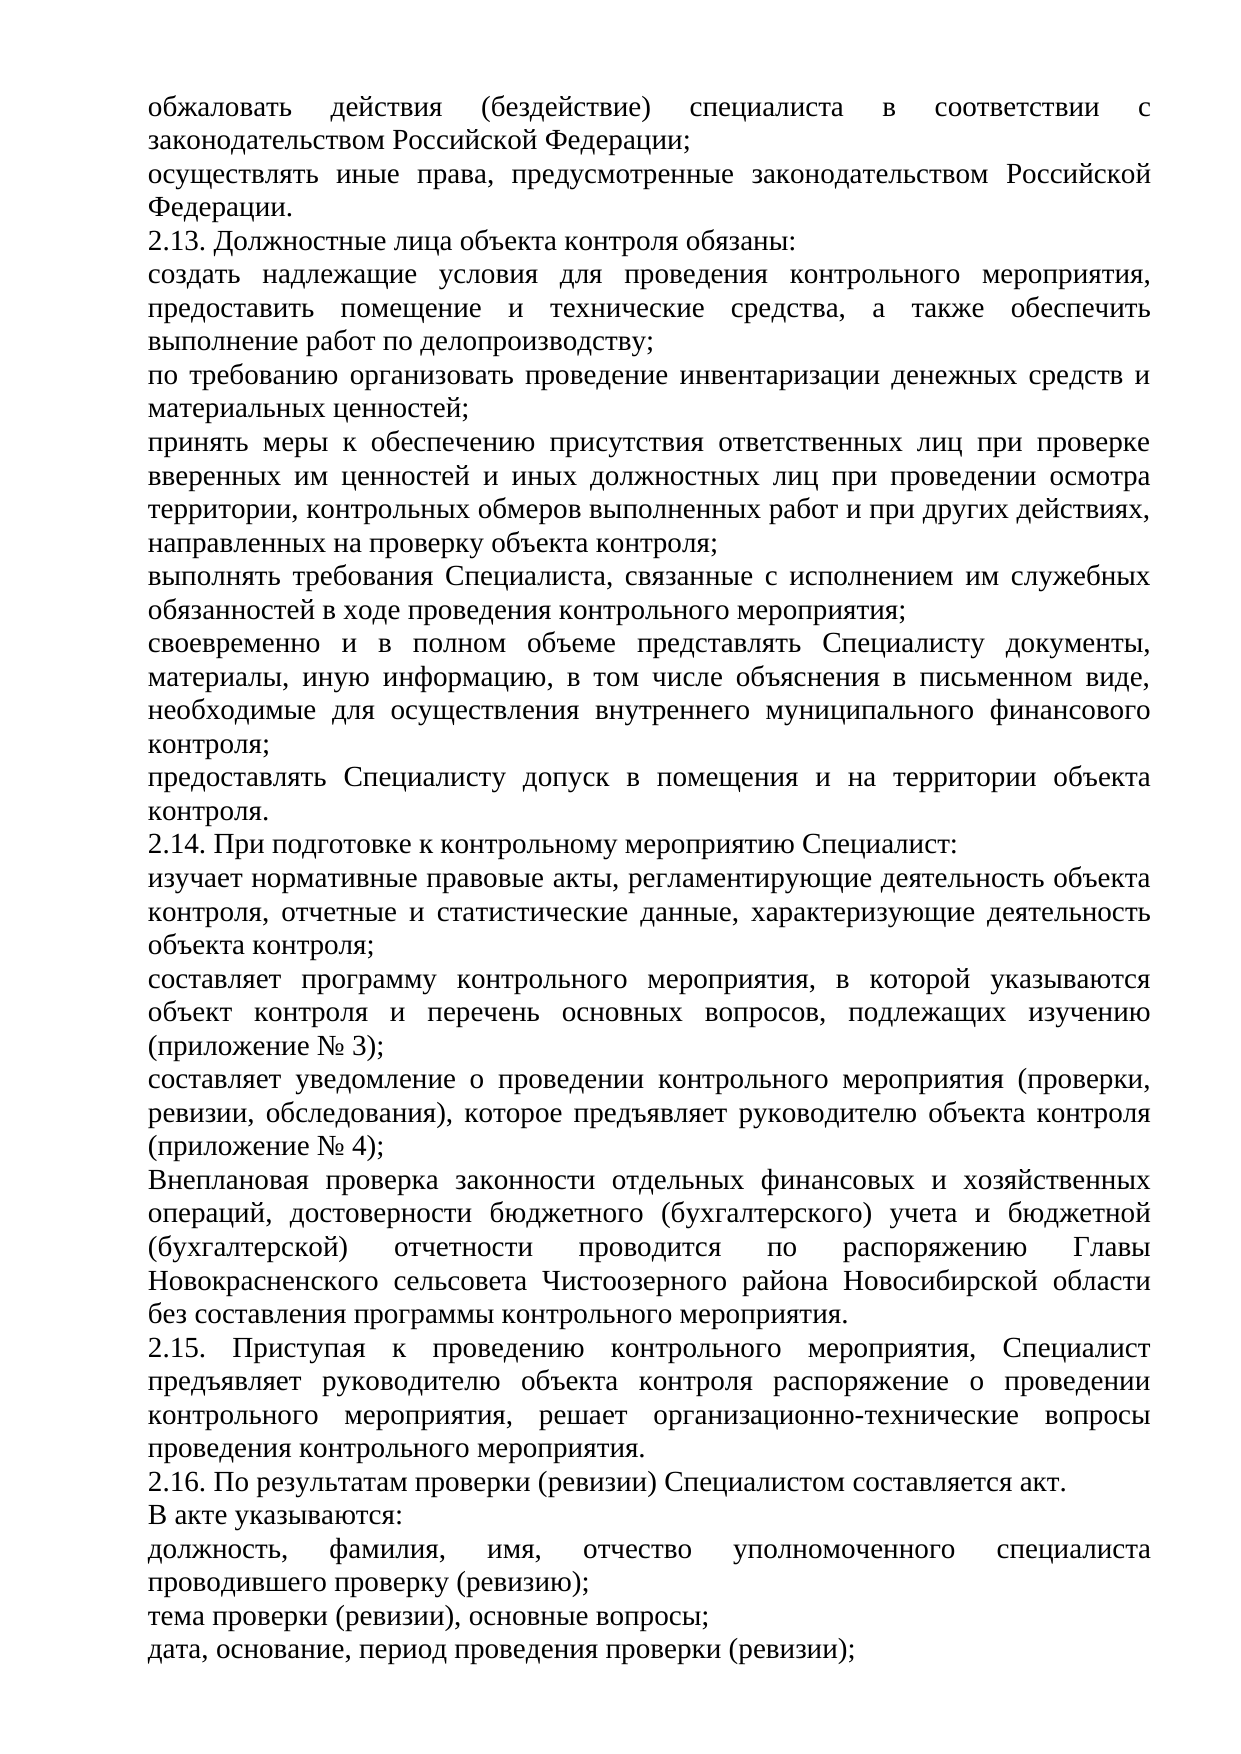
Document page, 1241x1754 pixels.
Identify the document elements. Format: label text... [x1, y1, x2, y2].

text составляет уведомление о проведении контрольного мероприятия (проверки, ревизии, обследования), которое предъявляет руководителю объекта контроля (приложение № 4); [148, 1061, 1152, 1162]
text 2.15. Приступая к проведению контрольного мероприятия, Специалист предъявляет руководителю объекта контроля распоряжение о проведении контрольного мероприятия, решает организационно-технические вопросы проведения контрольного мероприятия. [148, 1330, 1152, 1464]
text В акте указываются: [148, 1497, 1152, 1531]
text по требованию организовать проведение инвентаризации денежных средств и материальных ценностей; [148, 357, 1152, 424]
text 2.16. По результатам проверки (ревизии) Специалистом составляется акт. [148, 1464, 1152, 1497]
text своевременно и в полном объеме представлять Специалисту документы, материалы, иную информацию, в том числе объяснения в письменном виде, необходимые для осуществления внутреннего муниципального финансового контроля; [148, 625, 1152, 759]
text составляет программу контрольного мероприятия, в которой указываются объект контроля и перечень основных вопросов, подлежащих изучению (приложение № 3); [148, 961, 1152, 1061]
text 2.14. При подготовке к контрольному мероприятию Специалист: [148, 827, 1152, 860]
text создать надлежащие условия для проведения контрольного мероприятия, предоставить помещение и технические средства, а также обеспечить выполнение работ по делопроизводству; [148, 256, 1152, 357]
text осуществлять иные права, предусмотренные законодательством Российской Федерации. [148, 156, 1152, 223]
text предоставлять Специалисту допуск в помещения и на территории объекта контроля. [148, 759, 1152, 827]
text принять меры к обеспечению присутствия ответственных лиц при проверке вверенных им ценностей и иных должностных лиц при проведении осмотра территории, контрольных обмеров выполненных работ и при других действиях, направленных на проверку объекта контроля; [148, 424, 1152, 558]
text должность, фамилия, имя, отчество уполномоченного специалиста проводившего проверку (ревизию); [148, 1531, 1152, 1598]
text изучает нормативные правовые акты, регламентирующие деятельность объекта контроля, отчетные и статистические данные, характеризующие деятельность объекта контроля; [148, 860, 1152, 961]
text дата, основание, период проведения проверки (ревизии); [148, 1632, 1152, 1665]
text 2.13. Должностные лица объекта контроля обязаны: [148, 223, 1152, 256]
text тема проверки (ревизии), основные вопросы; [148, 1598, 1152, 1632]
text обжаловать действия (бездействие) специалиста в соответствии с законодательством Российской Федерации; [148, 89, 1152, 156]
text выполнять требования Специалиста, связанные с исполнением им служебных обязанностей в ходе проведения контрольного мероприятия; [148, 558, 1152, 625]
text Внеплановая проверка законности отдельных финансовых и хозяйственных операций, достоверности бюджетного (бухгалтерского) учета и бюджетной (бухгалтерской) отчетности проводится по распоряжению Главы Новокрасненского сельсовета Чистоозерного района Новосибирской области без составления программы контрольного мероприятия. [148, 1162, 1152, 1330]
